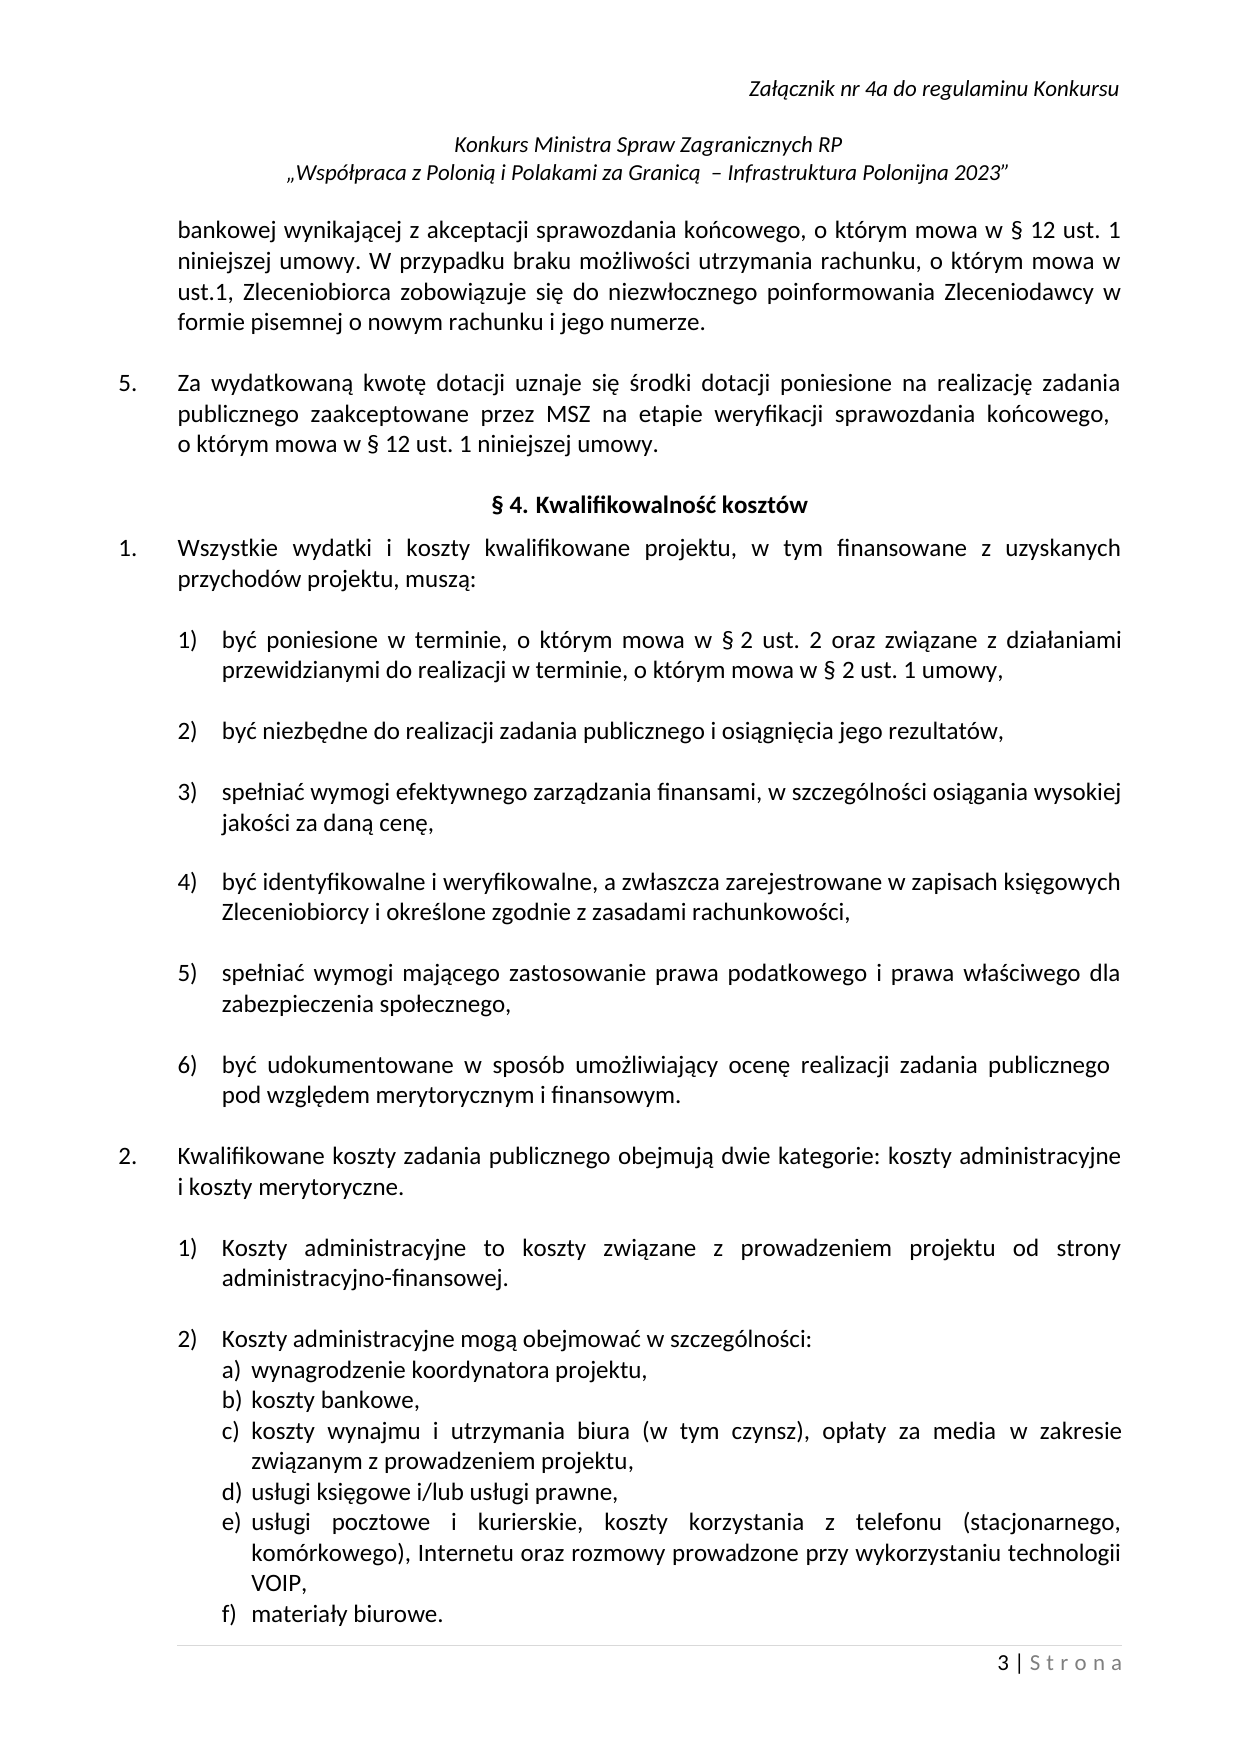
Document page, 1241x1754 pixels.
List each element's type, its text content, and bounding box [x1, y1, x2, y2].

list Kwalifikowane koszty zadania publicznego obejmują dwie kategorie: koszty administracyjne i koszty merytoryczne. [118, 1140, 1122, 1201]
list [118, 215, 1122, 337]
list Za wydatkowaną kwotę dotacji uznaje się środki dotacji poniesione na realizację zadania publicznego zaakceptowane przez MSZ na etapie weryfikacji sprawozdania końcowego, o którym mowa w § 12 ust. 1 niniejszej umowy. [118, 367, 1122, 459]
list być identyfikowalne i weryfikowalne, a zwłaszcza zarejestrowane w zapisach księgowych Zleceniobiorcy i określone zgodnie z zasadami rachunkowości, [177, 866, 1122, 927]
list być poniesione w terminie, o którym mowa w § 2 ust. 2 oraz związane z działaniami przewidzianymi do realizacji w terminie, o którym mowa w § 2 ust. 1 umowy, [177, 624, 1122, 685]
list Koszty administracyjne mogą obejmować w szczególności: [177, 1323, 1122, 1354]
list koszty wynajmu i utrzymania biura (w tym czynsz), opłaty za media w zakresie związanym z prowadzeniem projektu, [222, 1415, 1122, 1476]
list Wszystkie wydatki i koszty kwalifikowane projektu, w tym finansowane z uzyskanych przychodów projektu, muszą: [118, 532, 1122, 593]
list być niezbędne do realizacji zadania publicznego i osiągnięcia jego rezultatów, [177, 716, 1122, 746]
list spełniać wymogi efektywnego zarządzania finansami, w szczególności osiągania wysokiej jakości za daną cenę, [177, 777, 1122, 838]
list koszty bankowe, [222, 1384, 1122, 1415]
list Koszty administracyjne to koszty związane z prowadzeniem projektu od strony administracyjno-finansowej. [177, 1232, 1122, 1293]
list wynagrodzenie koordynatora projektu, [222, 1354, 1122, 1384]
list być udokumentowane w sposób umożliwiający ocenę realizacji zadania publicznego pod względem merytorycznym i finansowym. [177, 1049, 1122, 1110]
list usługi pocztowe i kurierskie, koszty korzystania z telefonu (stacjonarnego, komórkowego), Internetu oraz rozmowy prowadzone przy wykorzystaniu technologii VOIP, [222, 1507, 1122, 1598]
list spełniać wymogi mającego zastosowanie prawa podatkowego i prawa właściwego dla zabezpieczenia społecznego, [177, 957, 1122, 1018]
list usługi księgowe i/lub usługi prawne, [222, 1476, 1122, 1507]
list materiały biurowe. [222, 1598, 1122, 1629]
text Kwalifikowalność kosztów [177, 489, 1122, 520]
